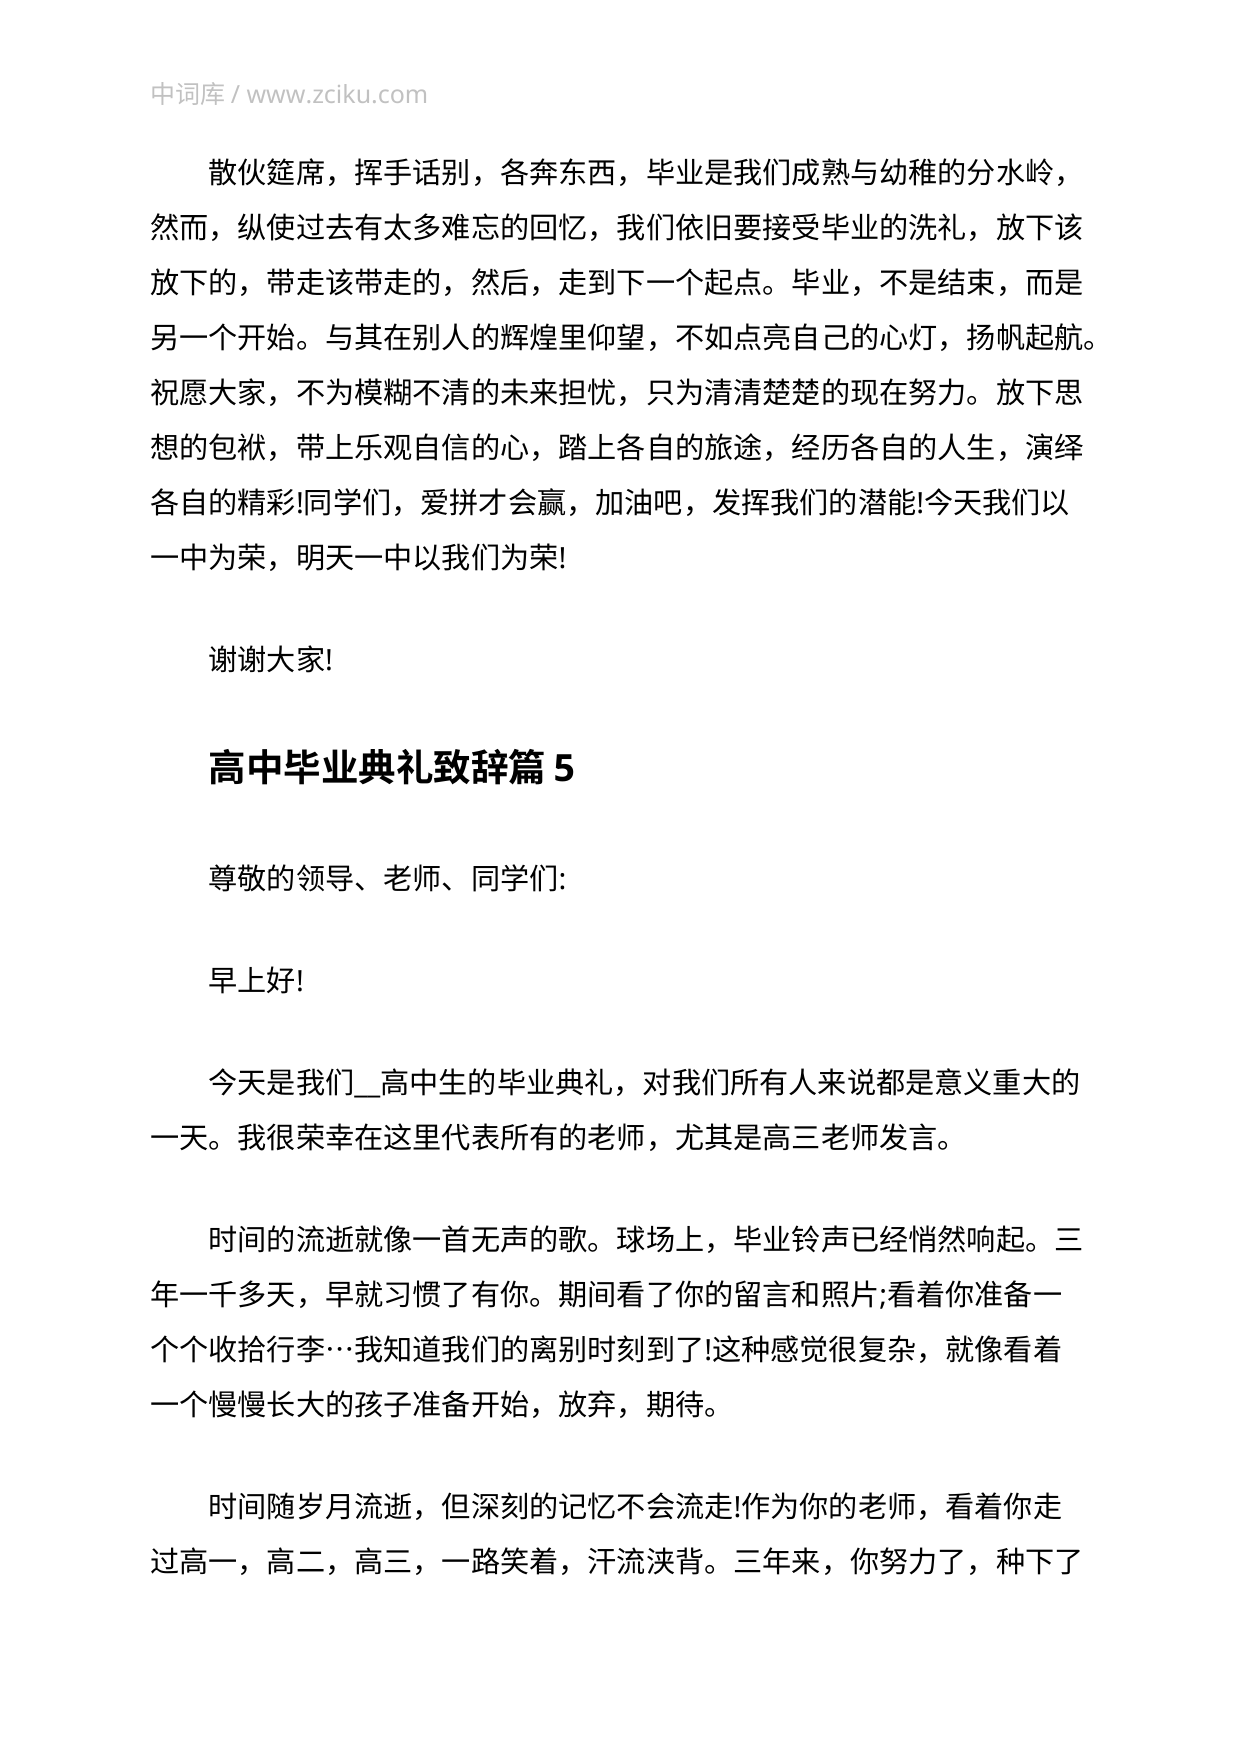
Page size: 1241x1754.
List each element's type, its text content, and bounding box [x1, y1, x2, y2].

text 散伙筵席，挥手话别，各奔东西，毕业是我们成熟与幼稚的分水岭，然而，纵使过去有太多难忘的回忆，我们依旧要接受毕业的洗礼，放下该放下的，带走该带走的，然后，走到下一个起点。毕业，不是结束，而是另一个开始。与其在别人的辉煌里仰望，不如点亮自己的心灯，扬帆起航。祝愿大家，不为模糊不清的未来担忧，只为清清楚楚的现在努力。放下思想的包袱，带上乐观自信的心，踏上各自的旅途，经历各自的人生，演绎各自的精彩!同学们，爱拼才会赢，加油吧，发挥我们的潜能!今天我们以一中为荣，明天一中以我们为荣! [150, 150, 1090, 577]
text 早上好! [150, 958, 1090, 1000]
text 高中毕业典礼致辞篇5 [150, 738, 1090, 793]
text 时间的流逝就像一首无声的歌。球场上，毕业铃声已经悄然响起。三年一千多天，早就习惯了有你。期间看了你的留言和照片;看着你准备一个个收拾行李…我知道我们的离别时刻到了!这种感觉很复杂，就像看着一个慢慢长大的孩子准备开始，放弃，期待。 [150, 1217, 1090, 1424]
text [150, 1483, 1090, 1581]
text 今天是我们__高中生的毕业典礼，对我们所有人来说都是意义重大的一天。我很荣幸在这里代表所有的老师，尤其是高三老师发言。 [150, 1060, 1090, 1157]
text 谢谢大家! [150, 636, 1090, 679]
text 尊敬的领导、老师、同学们: [150, 856, 1090, 898]
